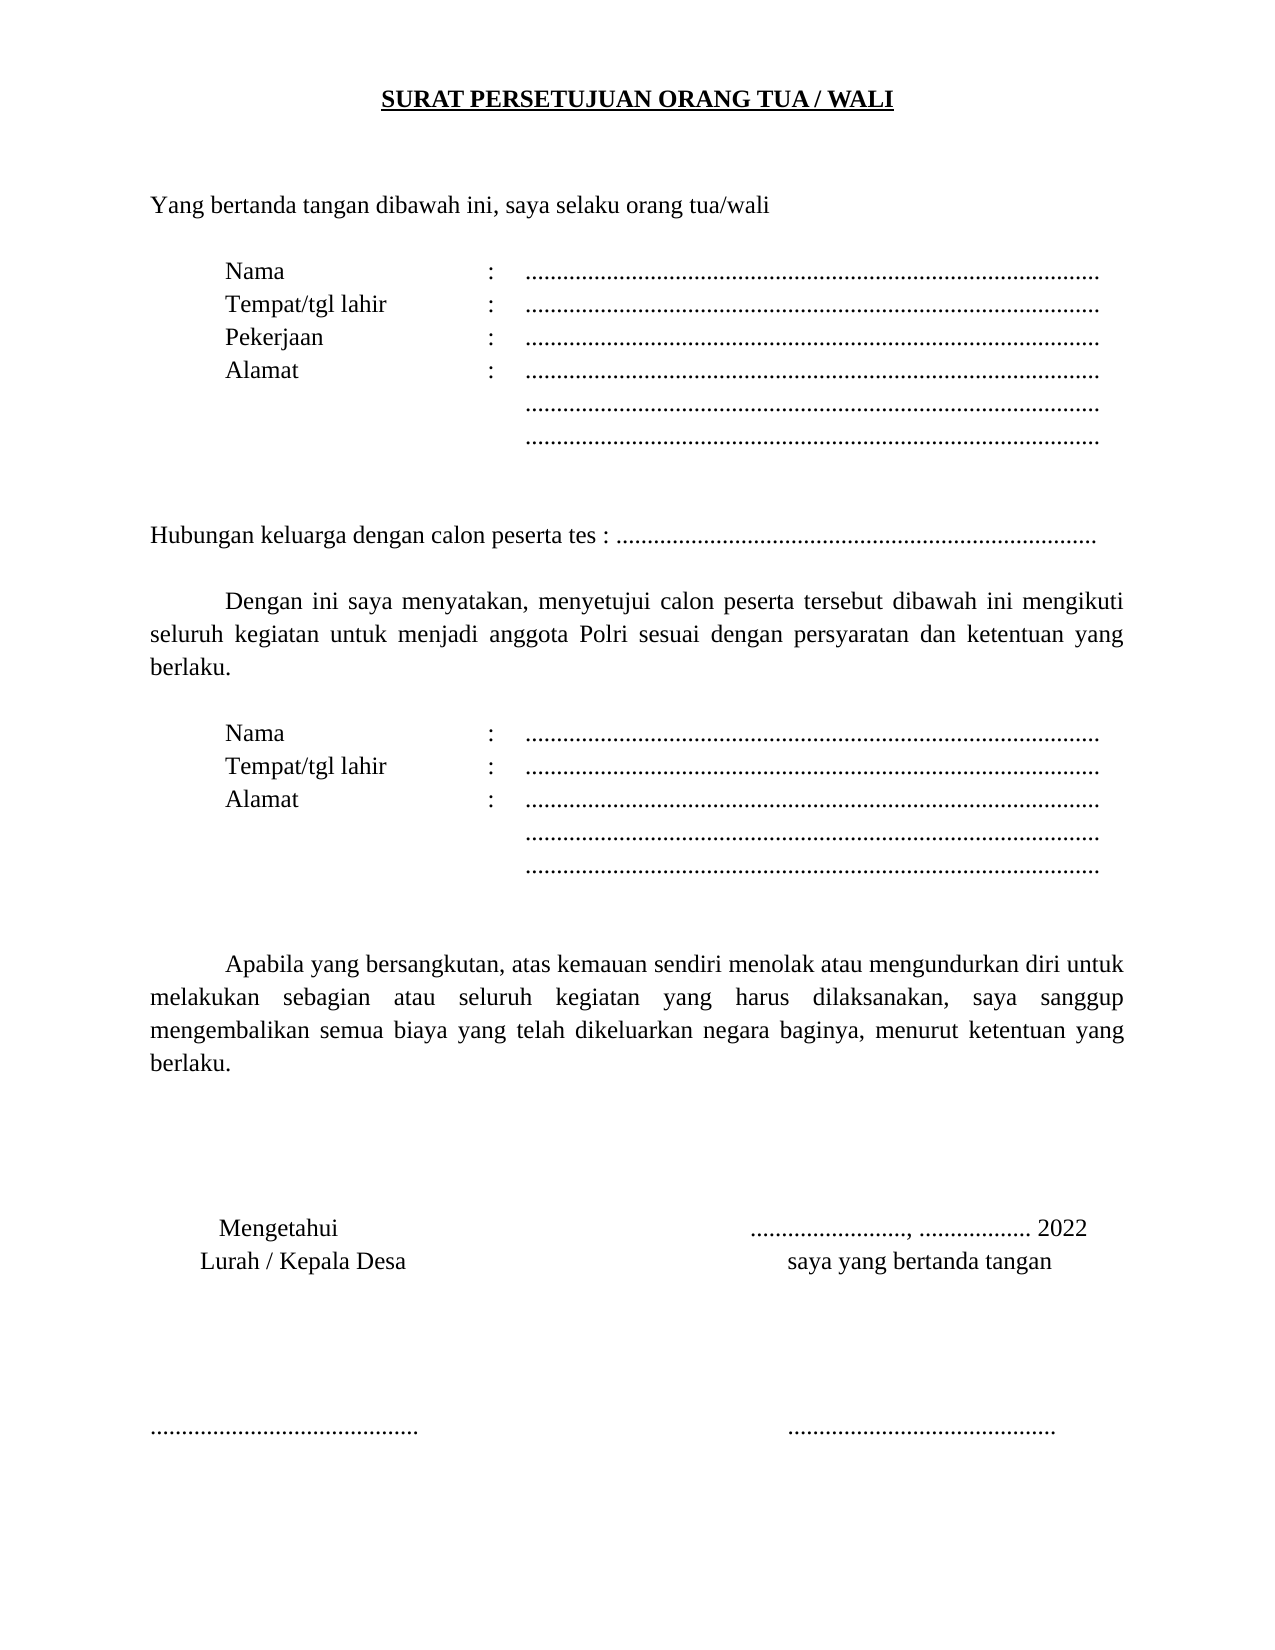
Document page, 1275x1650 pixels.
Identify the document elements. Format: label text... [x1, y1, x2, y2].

list Alamat : ............................................................................................ [150, 355, 1125, 383]
list Lurah / Kepala Desa saya yang bertanda tangan [150, 1246, 1125, 1275]
list Tempat/tgl lahir : ............................................................................................ [150, 289, 1125, 317]
list Yang bertanda tangan dibawah ini, saya selaku orang tua/wali [150, 190, 1125, 218]
list ........................................... ........................................... [150, 1411, 1125, 1440]
list ............................................................................................ [150, 421, 1125, 449]
list Tempat/tgl lahir : ............................................................................................ [150, 751, 1125, 780]
list ............................................................................................ [150, 850, 1125, 879]
list Mengetahui ........................., .................. 2022 [150, 1213, 1125, 1242]
list Dengan ini saya menyatakan, menyetujui calon peserta tersebut dibawah ini mengikuti seluruh kegiatan untuk menjadi anggota Polri sesuai dengan persyaratan dan ketentuan yang berlaku. [150, 586, 1125, 681]
list Apabila yang bersangkutan, atas kemauan sendiri menolak atau mengundurkan diri untuk melakukan sebagian atau seluruh kegiatan yang harus dilaksanakan, saya sanggup mengembalikan semua biaya yang telah dikeluarkan negara baginya, menurut ketentuan yang berlaku. [150, 949, 1125, 1077]
list ............................................................................................ [150, 817, 1125, 846]
list ............................................................................................ [150, 388, 1125, 417]
list Pekerjaan : ............................................................................................ [150, 322, 1125, 351]
list Nama : ............................................................................................ [150, 718, 1125, 747]
subtitle SURAT PERSETUJUAN ORANG TUA / WALI [150, 84, 1125, 113]
list Alamat : ............................................................................................ [150, 784, 1125, 813]
list Nama : ............................................................................................ [150, 256, 1125, 284]
list Hubungan keluarga dengan calon peserta tes : ............................................................................. [150, 520, 1125, 549]
